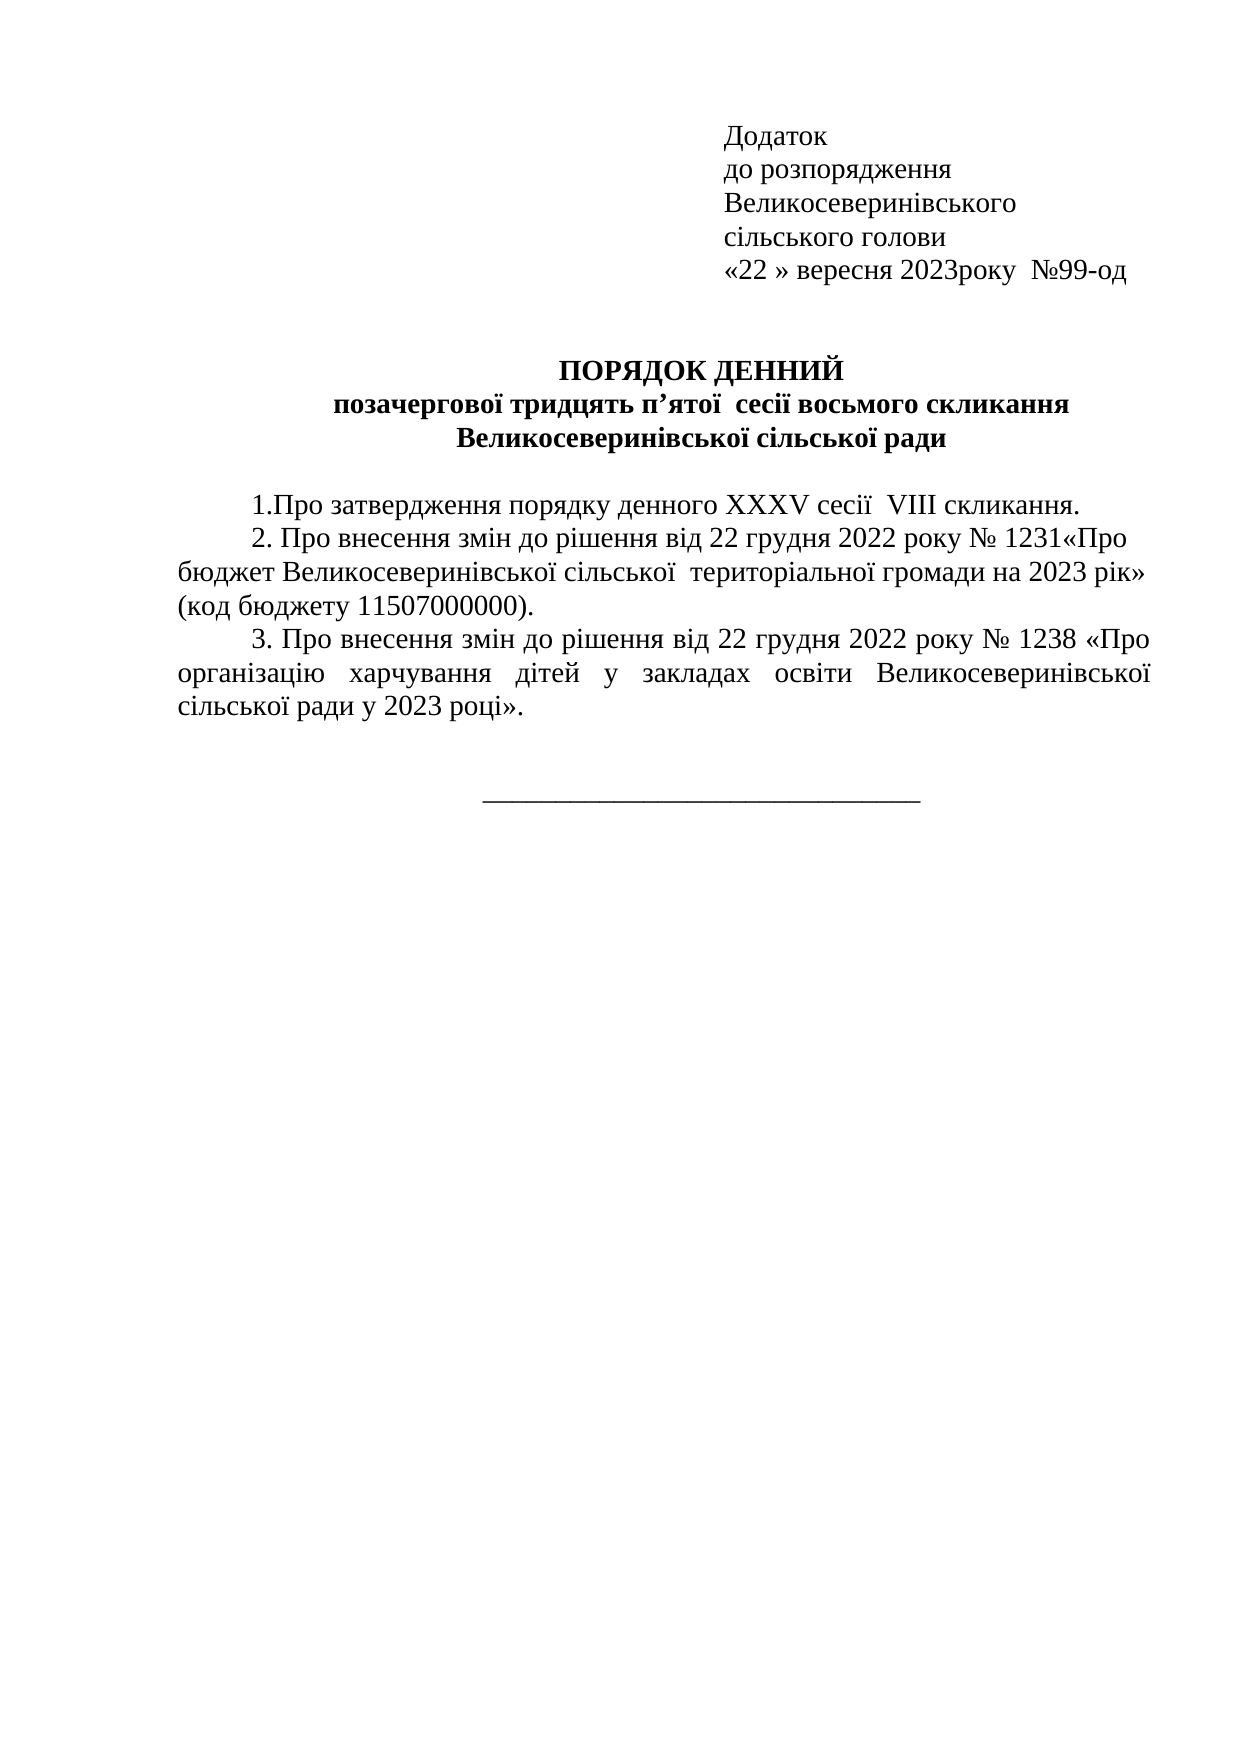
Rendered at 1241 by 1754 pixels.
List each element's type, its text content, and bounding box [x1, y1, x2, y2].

text ______________________________ [177, 772, 1152, 806]
text позачергової тридцять п’ятої сесії восьмого скликання [177, 386, 1152, 420]
text «22 » вересня 2023року №99-од [723, 252, 1152, 286]
text 3. Про внесення змін до рішення від 22 грудня 2022 року № 1238 «Про організацію харчування дітей у закладах освіти Великосеверинівської сільської ради у 2023 році». [177, 621, 1152, 722]
text 1.Про затвердження порядку денного ХХХV сесії VIII скликання. [177, 487, 1152, 521]
text 2. Про внесення змін до рішення від 22 грудня 2022 року № 1231«Про бюджет Великосеверинівської сільської територіальної громади на 2023 рік» (код бюджету 11507000000). [177, 521, 1152, 621]
text сільського голови [723, 219, 1152, 252]
text ПОРЯДОК ДЕННИЙ [177, 353, 1152, 386]
text Великосеверинівського [723, 185, 1152, 219]
text Додаток [723, 118, 1152, 152]
text до розпорядження [723, 152, 1152, 185]
text Великосеверинівської сільської ради [177, 420, 1152, 453]
